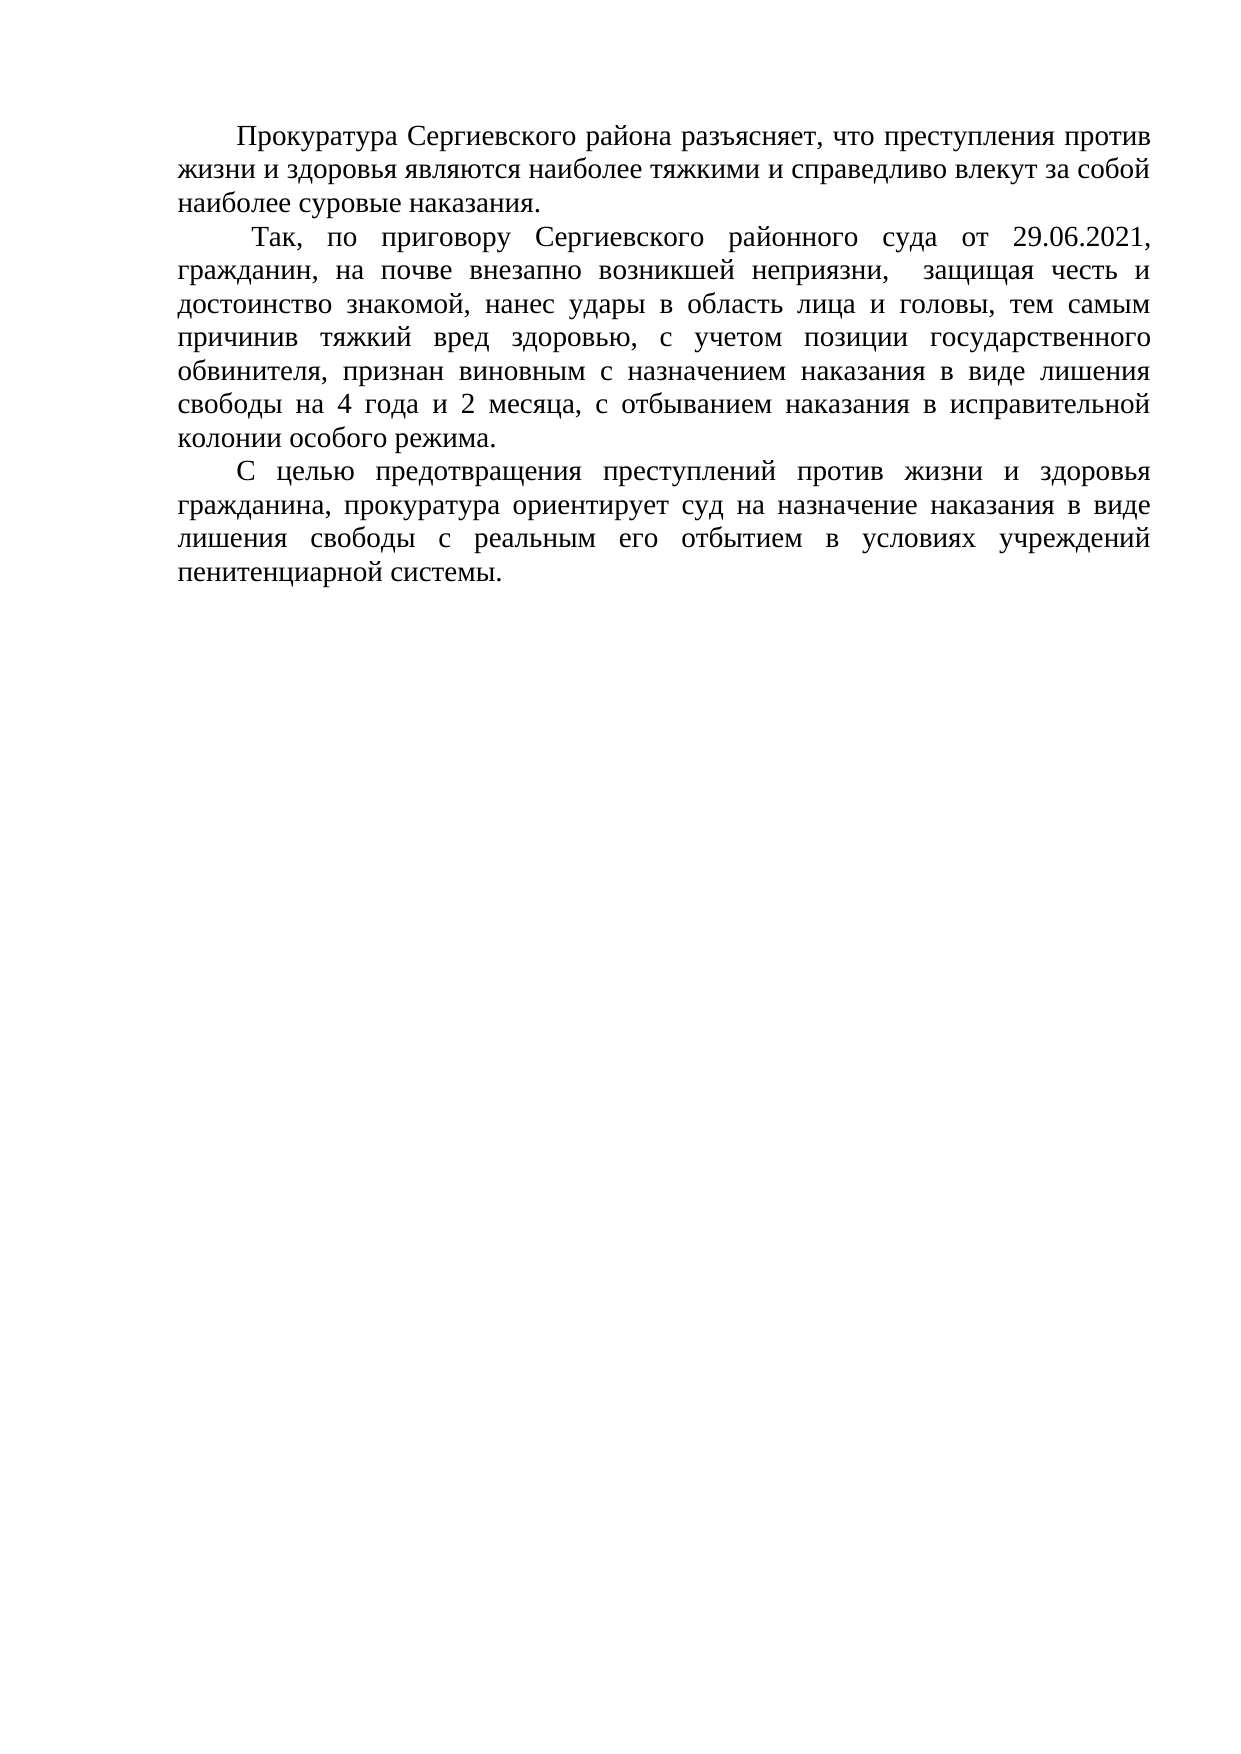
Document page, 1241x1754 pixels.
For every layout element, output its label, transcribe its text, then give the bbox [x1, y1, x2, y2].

text Так, по приговору Сергиевского районного суда от 29.06.2021, гражданин, на почве внезапно возникшей неприязни, защищая честь и достоинство знакомой, нанес удары в область лица и головы, тем самым причинив тяжкий вред здоровью, с учетом позиции государственного обвинителя, признан виновным с назначением наказания в виде лишения свободы на 4 года и 2 месяца, с отбыванием наказания в исправительной колонии особого режима. [177, 219, 1152, 453]
text С целью предотвращения преступлений против жизни и здоровья гражданина, прокуратура ориентирует суд на назначение наказания в виде лишения свободы с реальным его отбытием в условиях учреждений пенитенциарной системы. [177, 453, 1152, 588]
text Прокуратура Сергиевского района разъясняет, что преступления против жизни и здоровья являются наиболее тяжкими и справедливо влекут за собой наиболее суровые наказания. [177, 118, 1152, 219]
